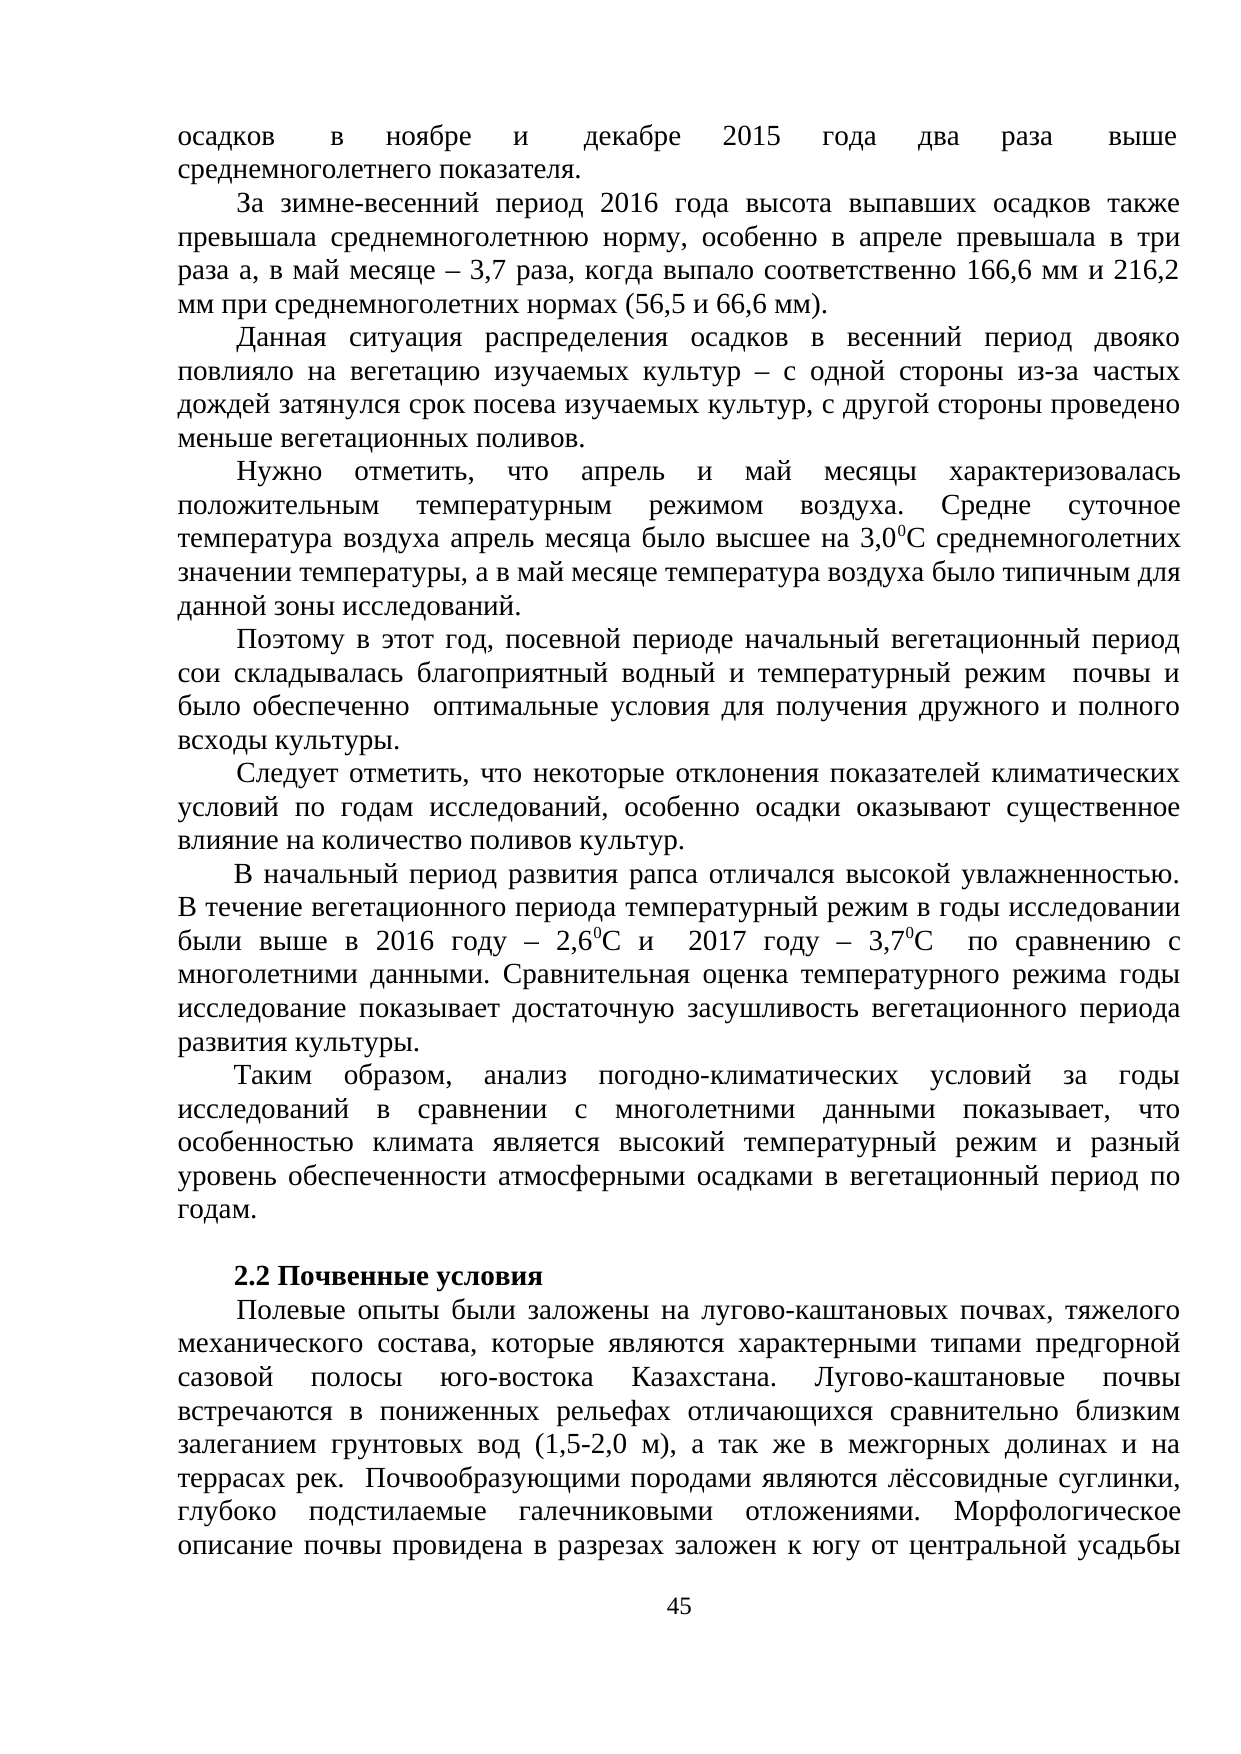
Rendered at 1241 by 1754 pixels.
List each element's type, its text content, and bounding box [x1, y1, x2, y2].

text За зимне-весенний период 2016 года высота выпавших осадков также превышала среднемноголетнюю норму, особенно в апреле превышала в три раза а, в май месяце – 3,7 раза, когда выпало соответственно 166,6 мм и 216,2 мм при среднемноголетних нормах (56,5 и 66,6 мм). [177, 185, 1181, 319]
text Таким образом, анализ погодно-климатических условий за годы исследований в сравнении с многолетними данными показывает, что особенностью климата является высокий температурный режим и разный уровень обеспеченности атмосферными осадками в вегетационный период по годам. [177, 1057, 1181, 1225]
text Поэтому в этот год, посевной периоде начальный вегетационный период сои складывалась благоприятный водный и температурный режим почвы и было обеспеченно оптимальные условия для получения дружного и полного всходы культуры. [177, 621, 1181, 755]
text Следует отметить, что некоторые отклонения показателей климатических условий по годам исследований, особенно осадки оказывают существенное влияние на количество поливов культур. [177, 755, 1181, 856]
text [177, 1292, 1181, 1560]
text 2.2 Почвенные условия [177, 1258, 1181, 1292]
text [177, 118, 1181, 185]
text В начальный период развития рапса отличался высокой увлажненностью. В течение вегетационного периода температурный режим в годы исследовании были выше в 2016 году – 2,60С и 2017 году – 3,70С по сравнению с многолетними данными. Сравнительная оценка температурного режима годы исследование показывает достаточную засушливость вегетационного периода развития культуры. [177, 856, 1181, 1057]
text Нужно отметить, что апрель и май месяцы характеризовалась положительным температурным режимом воздуха. Средне суточное температура воздуха апрель месяца было высшее на 3,00С среднемноголетних значении температуры, а в май месяце температура воздуха было типичным для данной зоны исследований. [177, 453, 1181, 621]
text Данная ситуация распределения осадков в весенний период двояко повлияло на вегетацию изучаемых культур – с одной стороны из-за частых дождей затянулся срок посева изучаемых культур, с другой стороны проведено меньше вегетационных поливов. [177, 319, 1181, 453]
